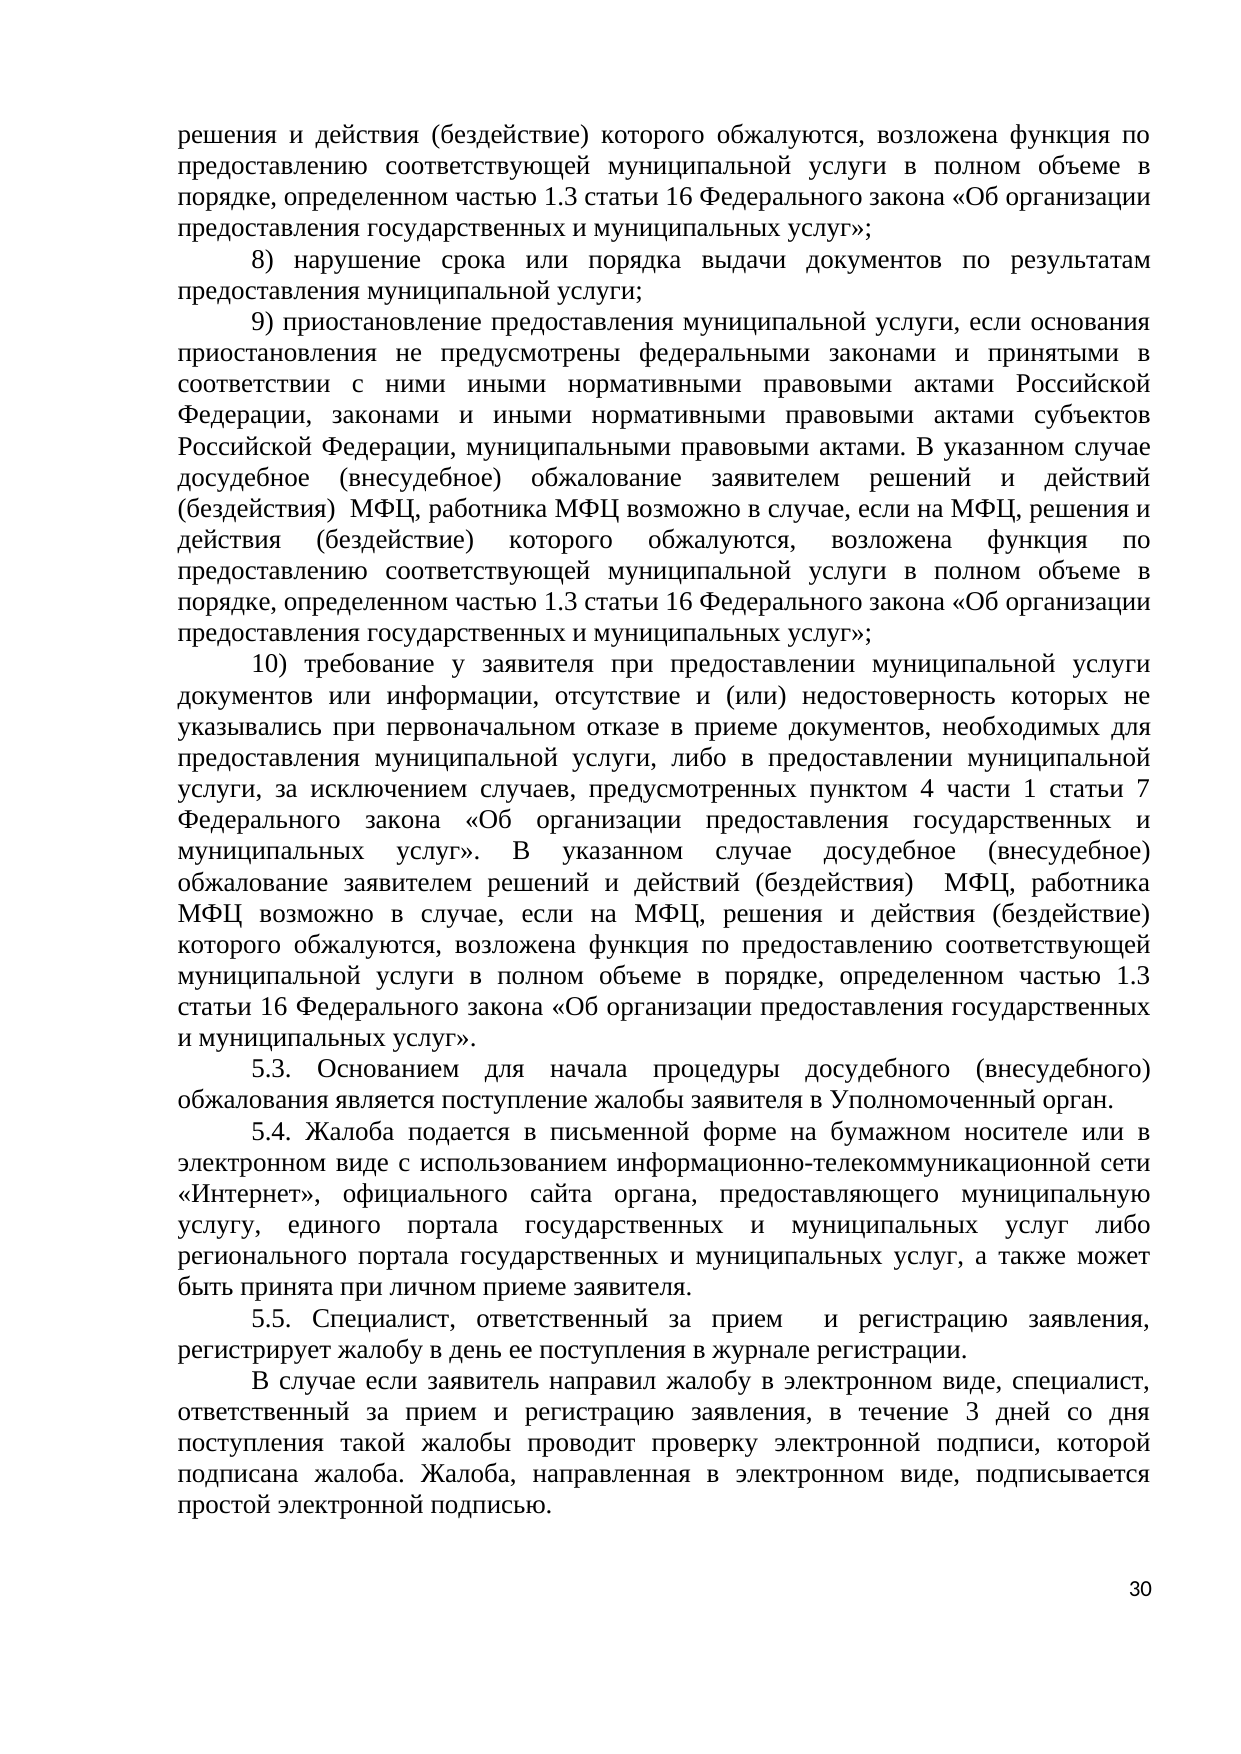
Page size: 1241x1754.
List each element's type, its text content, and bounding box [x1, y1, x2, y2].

text В случае если заявитель направил жалобу в электронном виде, специалист, ответственный за прием и регистрацию заявления, в течение 3 дней со дня поступления такой жалобы проводит проверку электронной подписи, которой подписана жалоба. Жалоба, направленная в электронном виде, подписывается простой электронной подписью. [177, 1364, 1152, 1520]
text 8) нарушение срока или порядка выдачи документов по результатам предоставления муниципальной услуги; [177, 243, 1152, 305]
text 9) приостановление предоставления муниципальной услуги, если основания приостановления не предусмотрены федеральными законами и принятыми в соответствии с ними иными нормативными правовыми актами Российской Федерации, законами и иными нормативными правовыми актами субъектов Российской Федерации, муниципальными правовыми актами. В указанном случае досудебное (внесудебное) обжалование заявителем решений и действий (бездействия) МФЦ, работника МФЦ возможно в случае, если на МФЦ, решения и действия (бездействие) которого обжалуются, возложена функция по предоставлению соответствующей муниципальной услуги в полном объеме в порядке, определенном частью 1.3 статьи 16 Федерального закона «Об организации предоставления государственных и муниципальных услуг»; [177, 305, 1152, 648]
text 10) требование у заявителя при предоставлении муниципальной услуги документов или информации, отсутствие и (или) недостоверность которых не указывались при первоначальном отказе в приеме документов, необходимых для предоставления муниципальной услуги, либо в предоставлении муниципальной услуги, за исключением случаев, предусмотренных пунктом 4 части 1 статьи 7 Федерального закона «Об организации предоставления государственных и муниципальных услуг». В указанном случае досудебное (внесудебное) обжалование заявителем решений и действий (бездействия) МФЦ, работника МФЦ возможно в случае, если на МФЦ, решения и действия (бездействие) которого обжалуются, возложена функция по предоставлению соответствующей муниципальной услуги в полном объеме в порядке, определенном частью 1.3 статьи 16 Федерального закона «Об организации предоставления государственных и муниципальных услуг». [177, 648, 1152, 1052]
text 5.5. Специалист, ответственный за прием и регистрацию заявления, регистрирует жалобу в день ее поступления в журнале регистрации. [177, 1302, 1152, 1364]
text 5.3. Основанием для начала процедуры досудебного (внесудебного) обжалования является поступление жалобы заявителя в Уполномоченный орган. [177, 1052, 1152, 1115]
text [177, 118, 1152, 243]
text 5.4. Жалоба подается в письменной форме на бумажном носителе или в электронном виде с использованием информационно-телекоммуникационной сети «Интернет», официального сайта органа, предоставляющего муниципальную услугу, единого портала государственных и муниципальных услуг либо регионального портала государственных и муниципальных услуг, а также может быть принята при личном приеме заявителя. [177, 1115, 1152, 1302]
